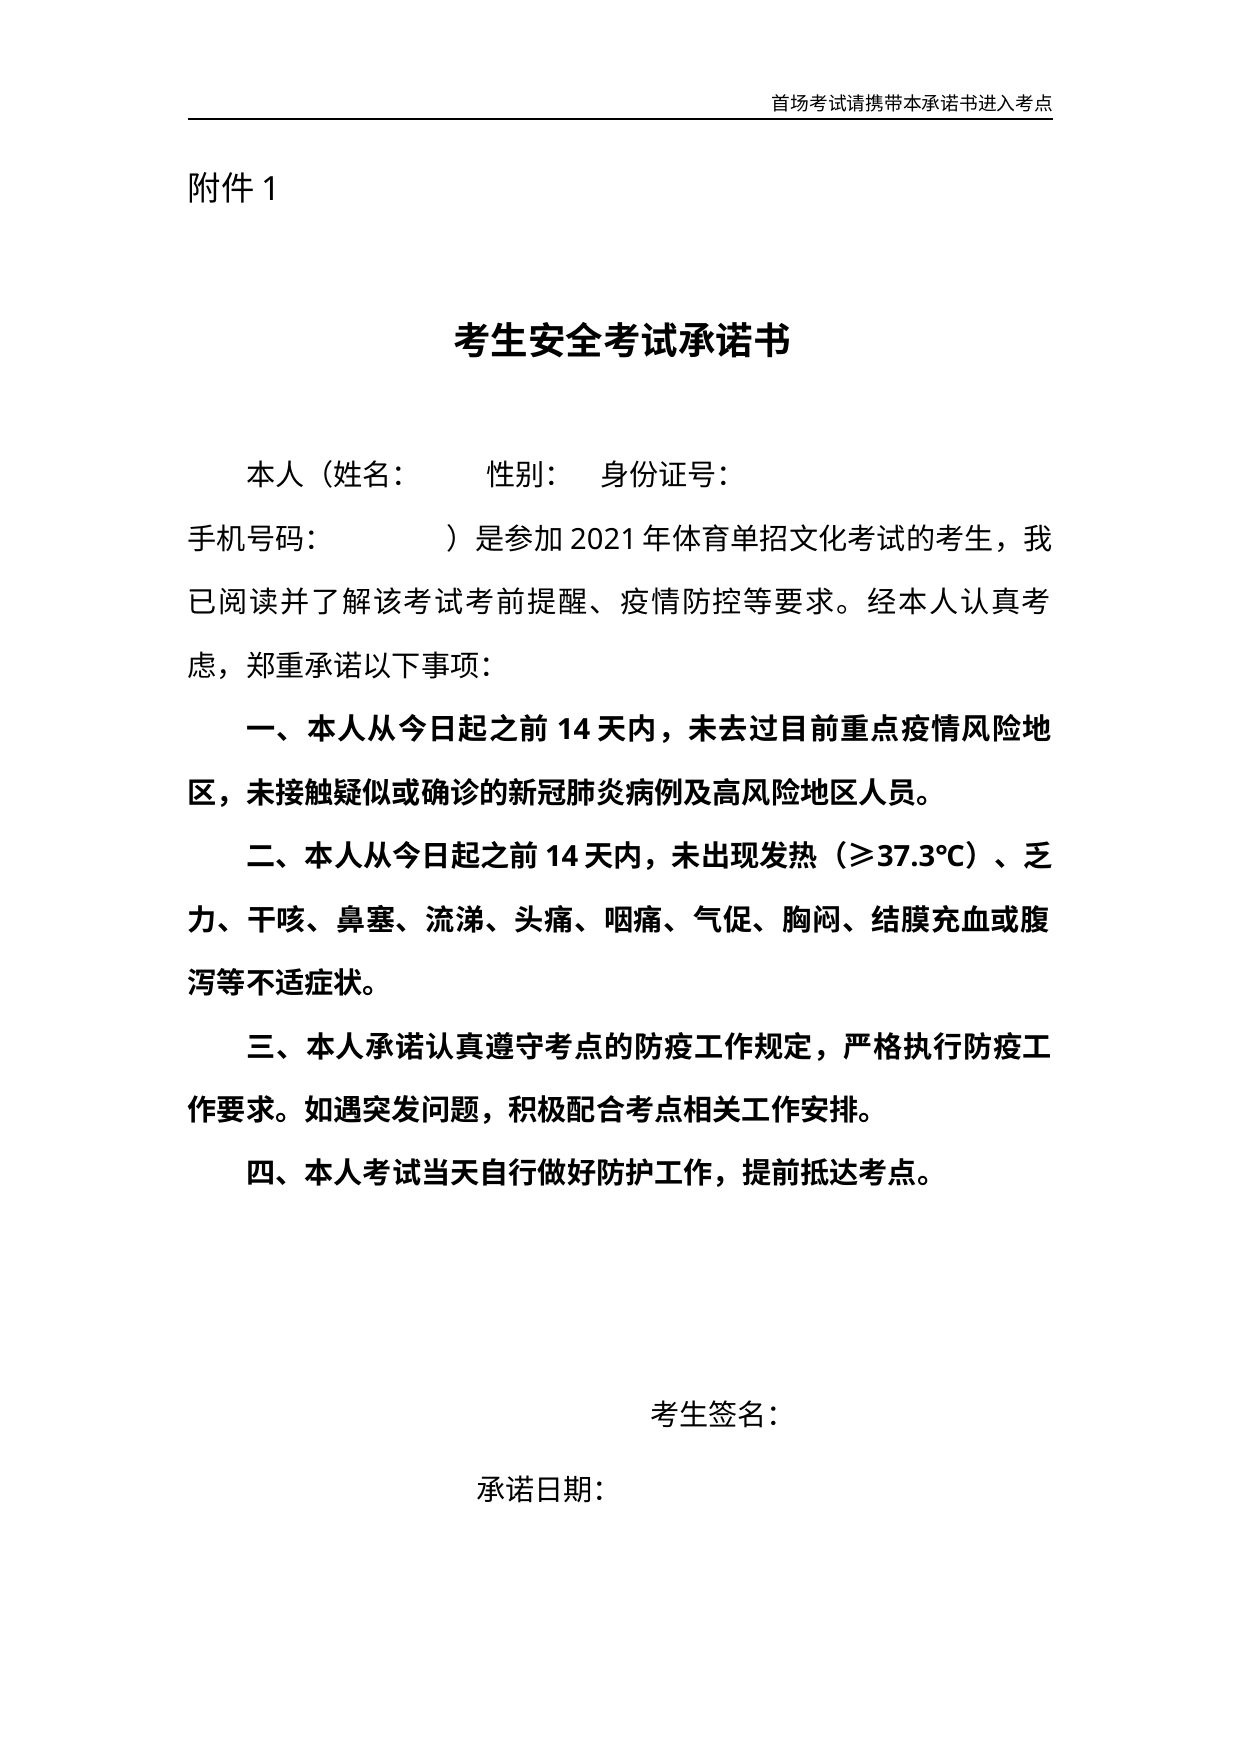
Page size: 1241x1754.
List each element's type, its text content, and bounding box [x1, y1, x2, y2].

list 四、本人考试当天自行做好防护工作，提前抵达考点。 [187, 1150, 1053, 1192]
text 考生签名： [187, 1392, 1053, 1434]
text 考生安全考试承诺书 [187, 311, 1056, 365]
text 附件1 [187, 162, 1053, 210]
list 二、本人从今日起之前14天内，未出现发热（≥37.3℃）、乏力、干咳、鼻塞、流涕、头痛、咽痛、气促、胸闷、结膜充血或腹泻等不适症状。 [187, 833, 1053, 1002]
list 三、本人承诺认真遵守考点的防疫工作规定，严格执行防疫工作要求。如遇突发问题，积极配合考点相关工作安排。 [187, 1023, 1053, 1129]
text 承诺日期： [187, 1455, 1053, 1520]
list 一、本人从今日起之前14天内，未去过目前重点疫情风险地区，未接触疑似或确诊的新冠肺炎病例及高风险地区人员。 [187, 706, 1053, 812]
text 本人（姓名： 性别： 身份证号： [187, 452, 1053, 494]
text 手机号码： ）是参加2021年体育单招文化考试的考生，我已阅读并了解该考试考前提醒、疫情防控等要求。经本人认真考虑，郑重承诺以下事项： [187, 515, 1053, 685]
